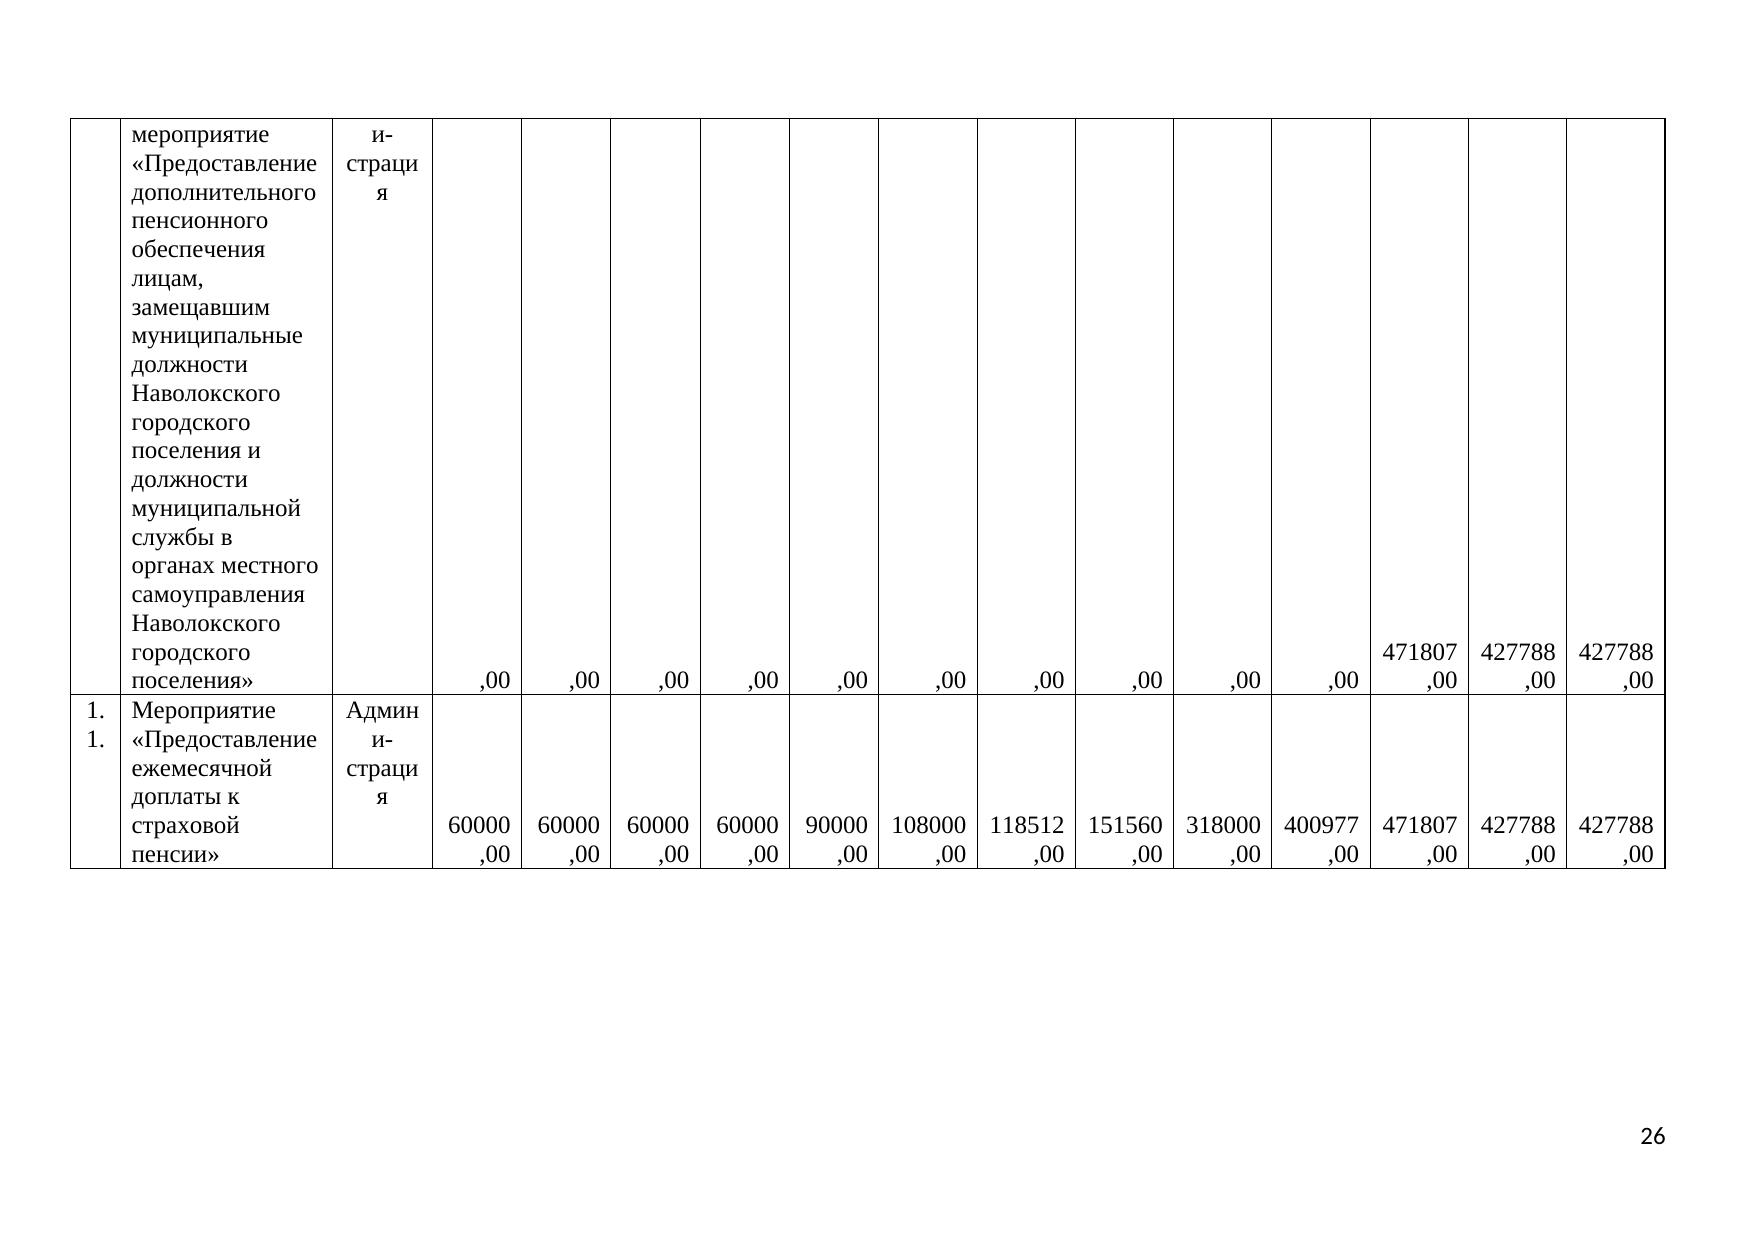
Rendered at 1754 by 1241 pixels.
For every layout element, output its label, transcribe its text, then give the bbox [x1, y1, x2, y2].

table_cell 90000,00 [790, 119, 878, 694]
table_cell 427788,00 [1469, 695, 1566, 868]
table_cell 400977,00 [1272, 119, 1370, 694]
table_cell 1. [71, 119, 120, 694]
table_cell 60000,00 [522, 695, 610, 868]
table_cell 322212,00 [1174, 119, 1271, 694]
table_cell 400977,00 [1272, 695, 1370, 868]
table_cell 427788,00 [1469, 119, 1566, 694]
table_cell 108000,00 [879, 119, 977, 694]
table_cell 1.1. [71, 695, 120, 868]
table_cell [121, 119, 332, 694]
table_cell 60000,00 [522, 119, 610, 694]
table_cell 60000,00 [433, 119, 521, 694]
table_cell 60000,00 [701, 695, 789, 868]
table_cell Админи-страция [333, 119, 432, 694]
table_cell 471807,00 [1371, 695, 1468, 868]
table_cell 318000,00 [1174, 695, 1271, 868]
table_cell 427788,00 [1567, 695, 1664, 868]
table_cell 60000,00 [611, 695, 700, 868]
table_cell 118512,00 [978, 119, 1075, 694]
table_cell 60000,00 [701, 119, 789, 694]
table_cell 108000,00 [879, 695, 977, 868]
table_cell 118512,00 [978, 695, 1075, 868]
table_cell 60000,00 [433, 695, 521, 868]
table_cell 60000,00 [611, 119, 700, 694]
table_cell 471807,00 [1371, 119, 1468, 694]
table_cell 427788,00 [1567, 119, 1664, 694]
table_cell Админи-страция [333, 695, 432, 868]
table_cell 151560,00 [1076, 119, 1173, 694]
table_cell Мероприятие «Предоставление ежемесячной доплаты к страховой пенсии» [121, 695, 332, 868]
table_cell 151560,00 [1076, 695, 1173, 868]
table_cell 90000,00 [790, 695, 878, 868]
